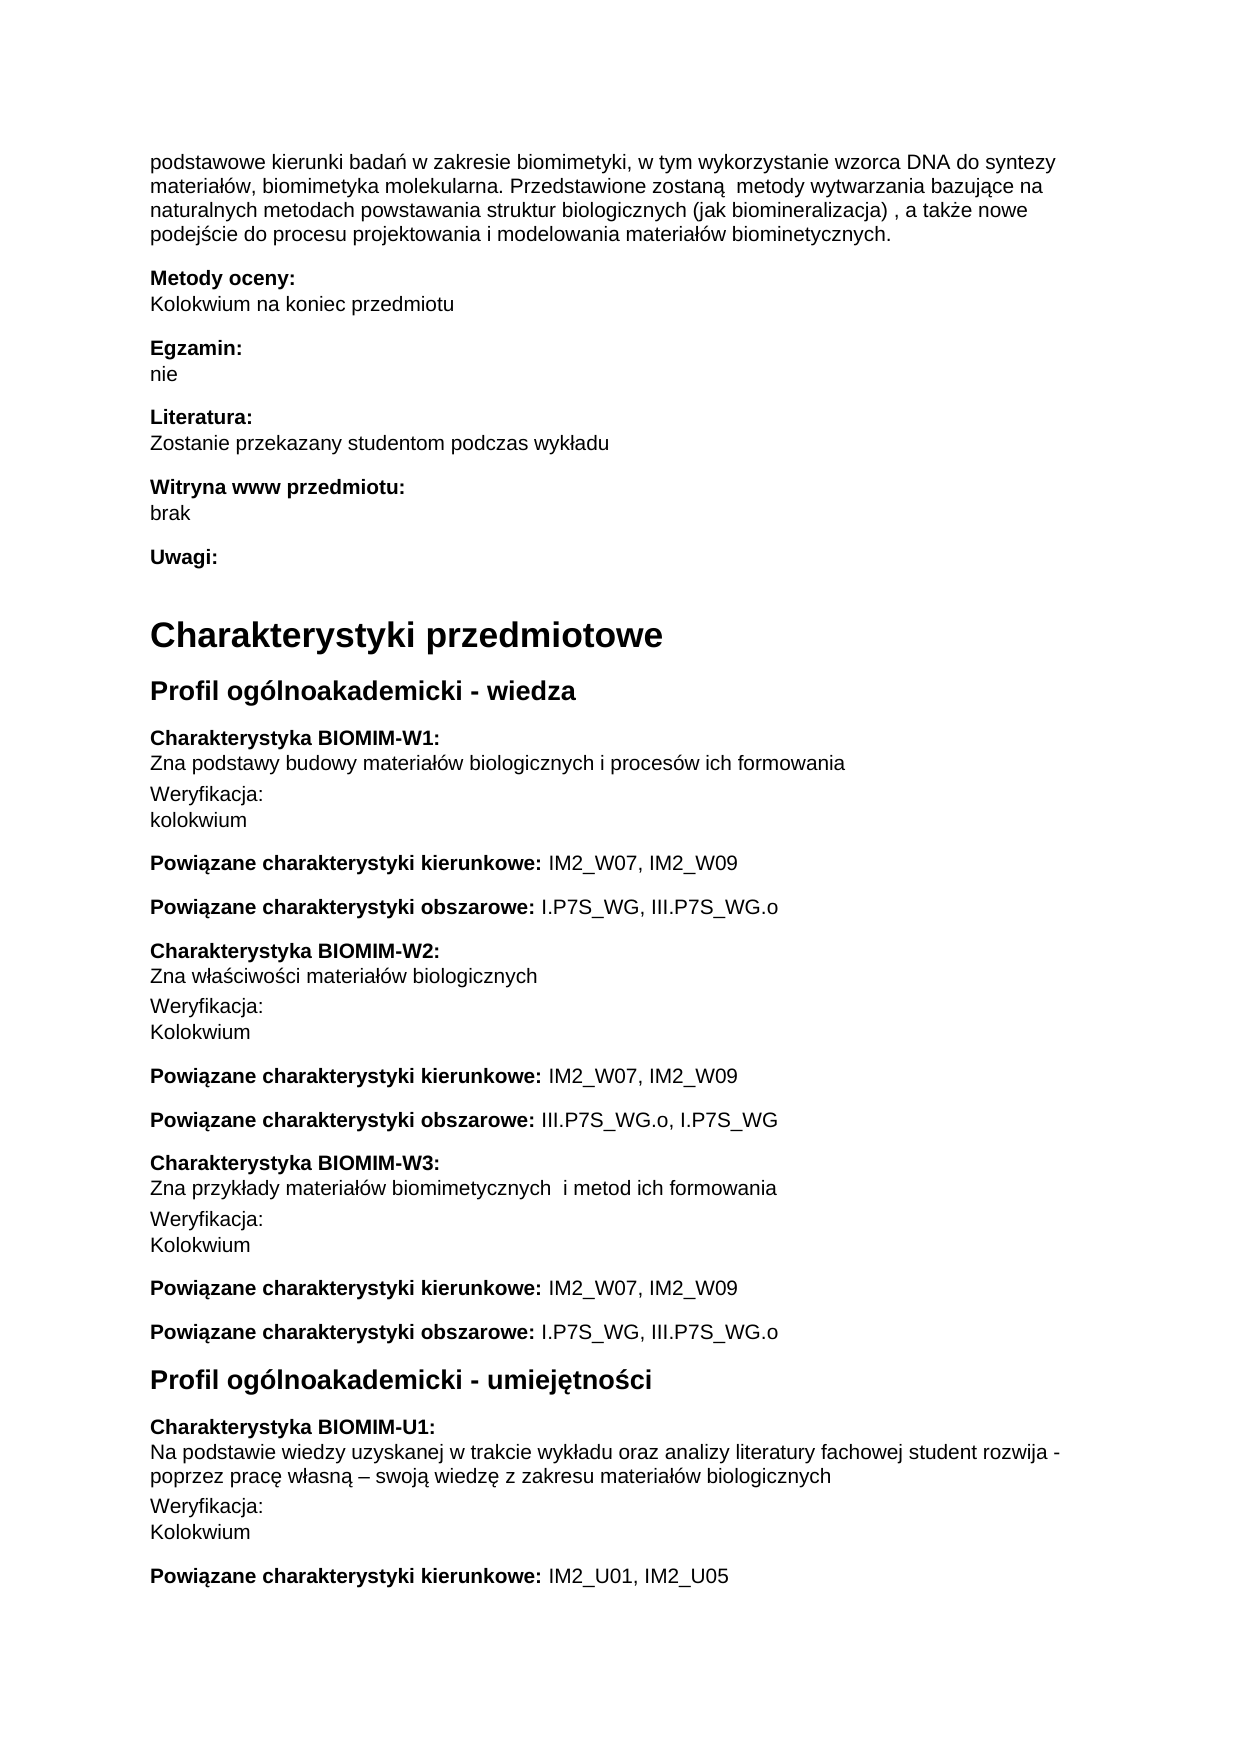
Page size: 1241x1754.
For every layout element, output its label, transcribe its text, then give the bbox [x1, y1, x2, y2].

text Zna właściwości materiałów biologicznych [150, 964, 1090, 988]
text Weryfikacja: [150, 781, 1090, 805]
text Powiązane charakterystyki kierunkowe: IM2_W07, IM2_W09 [150, 1276, 1090, 1300]
text brak [150, 501, 1090, 525]
text Na podstawie wiedzy uzyskanej w trakcie wykładu oraz analizy literatury fachowej student rozwija - poprzez pracę własną – swoją wiedzę z zakresu materiałów biologicznych [150, 1440, 1090, 1488]
text kolokwium [150, 807, 1090, 831]
text Powiązane charakterystyki kierunkowe: IM2_W07, IM2_W09 [150, 851, 1090, 875]
text Zostanie przekazany studentom podczas wykładu [150, 431, 1090, 455]
text Literatura: [150, 405, 1090, 429]
text Weryfikacja: [150, 994, 1090, 1018]
subtitle Profil ogólnoakademicki - umiejętności [150, 1364, 1090, 1395]
text Weryfikacja: [150, 1206, 1090, 1230]
text nie [150, 361, 1090, 385]
text Powiązane charakterystyki obszarowe: I.P7S_WG, III.P7S_WG.o [150, 895, 1090, 919]
text Zna podstawy budowy materiałów biologicznych i procesów ich formowania [150, 751, 1090, 775]
text Charakterystyka BIOMIM-W1: [150, 726, 1090, 750]
text Metody oceny: [150, 266, 1090, 289]
text Charakterystyka BIOMIM-W3: [150, 1151, 1090, 1175]
subtitle Profil ogólnoakademicki - wiedza [150, 675, 1090, 706]
subtitle Charakterystyki przedmiotowe [150, 614, 1090, 655]
text Powiązane charakterystyki kierunkowe: IM2_W07, IM2_W09 [150, 1064, 1090, 1088]
text Charakterystyka BIOMIM-W2: [150, 939, 1090, 963]
text Kolokwium [150, 1020, 1090, 1044]
text Powiązane charakterystyki obszarowe: I.P7S_WG, III.P7S_WG.o [150, 1320, 1090, 1344]
text Kolokwium na koniec przedmiotu [150, 292, 1090, 316]
text Powiązane charakterystyki kierunkowe: IM2_U01, IM2_U05 [150, 1564, 1090, 1588]
text Uwagi: [150, 545, 1090, 569]
text Kolokwium [150, 1520, 1090, 1544]
text Charakterystyka BIOMIM-U1: [150, 1415, 1090, 1439]
text Egzamin: [150, 335, 1090, 359]
text Kolokwium [150, 1232, 1090, 1256]
text Zna przykłady materiałów biomimetycznych i metod ich formowania [150, 1176, 1090, 1200]
text Weryfikacja: [150, 1494, 1090, 1518]
text Powiązane charakterystyki obszarowe: III.P7S_WG.o, I.P7S_WG [150, 1107, 1090, 1131]
text Witryna www przedmiotu: [150, 475, 1090, 499]
